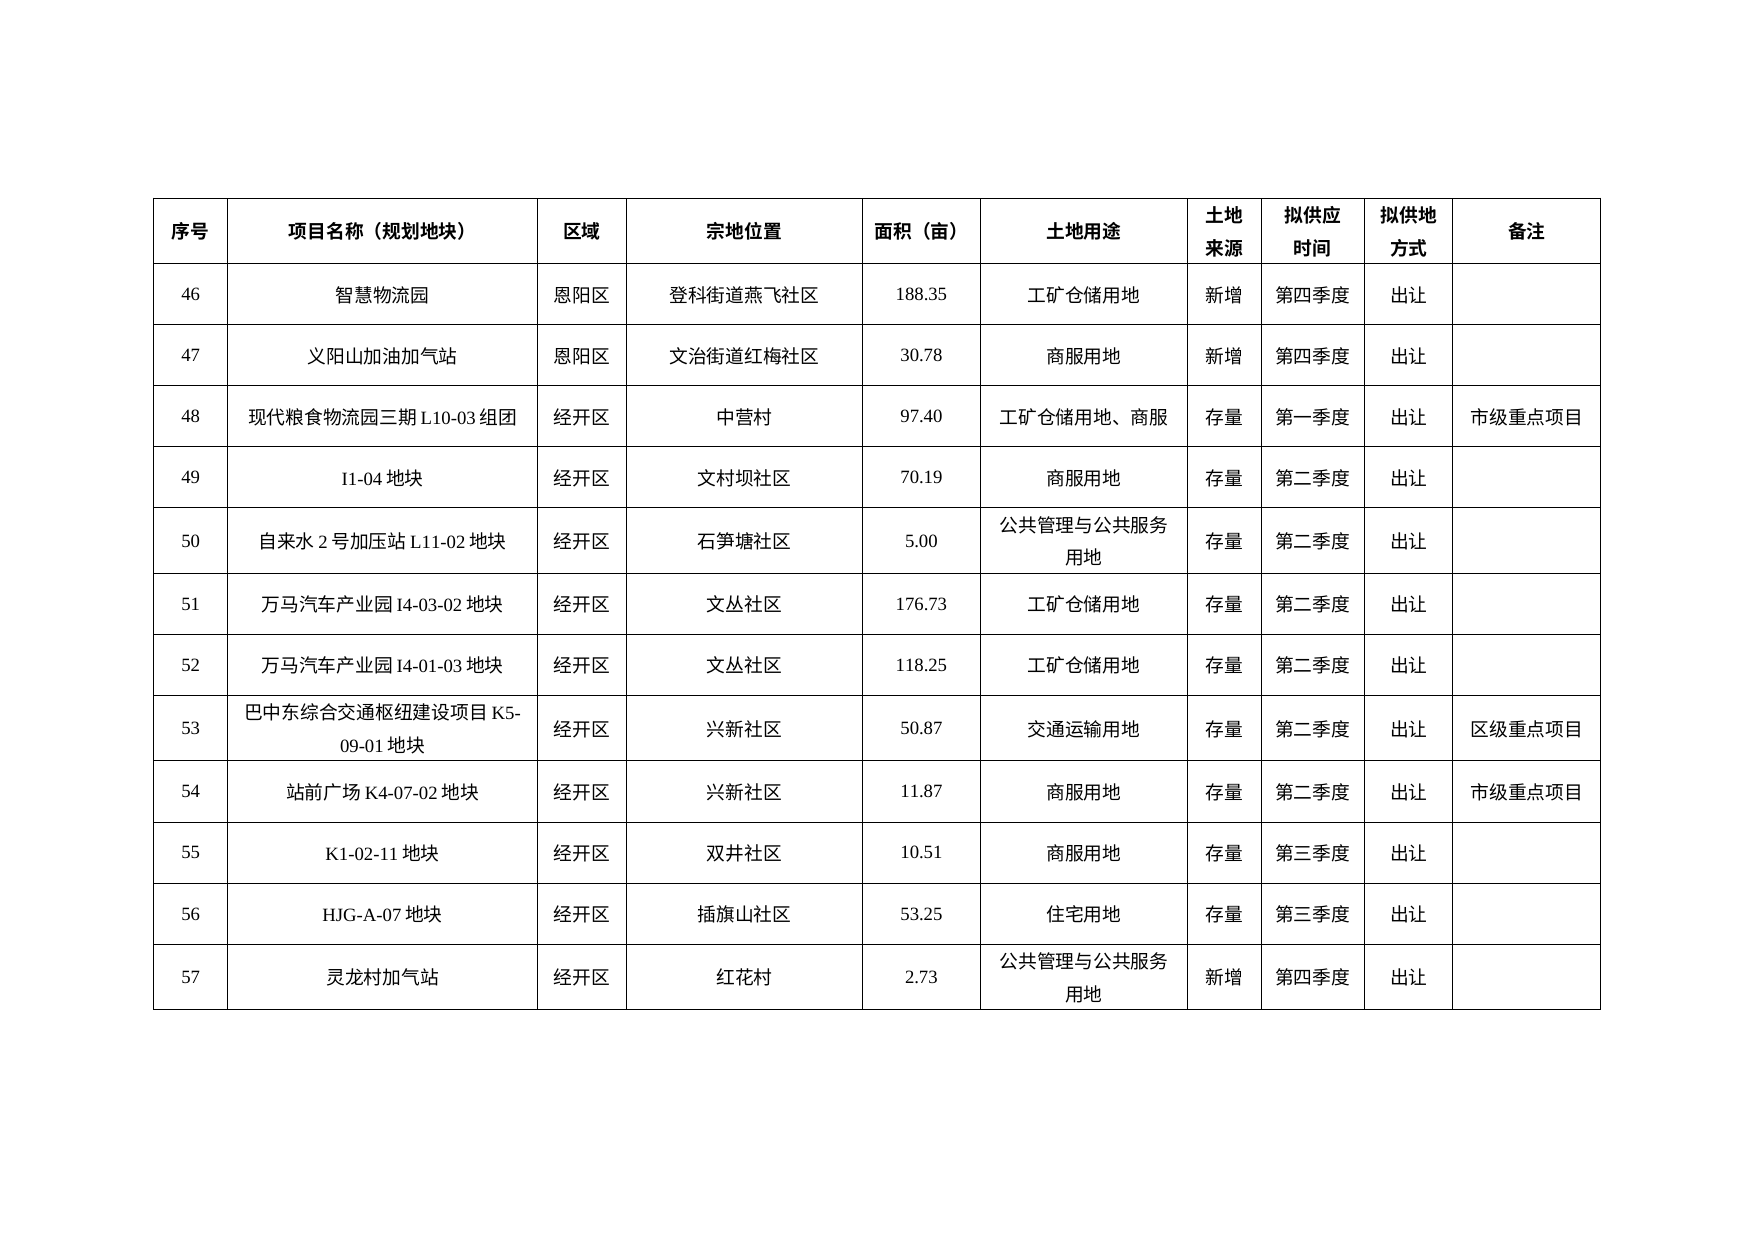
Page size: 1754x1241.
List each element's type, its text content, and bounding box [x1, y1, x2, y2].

table_cell 新增 [1188, 945, 1261, 1009]
table_cell 兴新社区 [627, 761, 862, 821]
table_cell 188.35 [863, 264, 980, 324]
table_cell 双井社区 [627, 823, 862, 882]
table_cell [1453, 508, 1600, 573]
table_cell 97.40 [863, 386, 980, 446]
table_cell 53 [154, 696, 227, 760]
table_header 土地用途 [981, 199, 1187, 263]
table_cell 第四季度 [1262, 945, 1364, 1009]
table_cell 第四季度 [1262, 325, 1364, 385]
table_cell 经开区 [538, 823, 626, 882]
table_cell 存量 [1188, 696, 1261, 760]
table_cell [1453, 635, 1600, 695]
table_cell 红花村 [627, 945, 862, 1009]
table_cell 出让 [1365, 574, 1452, 634]
table_cell 灵龙村加气站 [228, 945, 537, 1009]
table_cell 存量 [1188, 823, 1261, 882]
table_cell 70.19 [863, 447, 980, 507]
table_cell 新增 [1188, 325, 1261, 385]
table_cell 存量 [1188, 574, 1261, 634]
table_cell 自来水2号加压站L11-02地块 [228, 508, 537, 573]
table_cell 区级重点项目 [1453, 696, 1600, 760]
table_cell 经开区 [538, 635, 626, 695]
table_cell 工矿仓储用地 [981, 574, 1187, 634]
table_cell 48 [154, 386, 227, 446]
table_cell 46 [154, 264, 227, 324]
table_cell [1453, 574, 1600, 634]
table_header 面积（亩） [863, 199, 980, 263]
table_cell [1453, 945, 1600, 1009]
table_cell 50 [154, 508, 227, 573]
table_cell 商服用地 [981, 447, 1187, 507]
table_cell 经开区 [538, 884, 626, 943]
table_cell 工矿仓储用地 [981, 264, 1187, 324]
table_cell 出让 [1365, 761, 1452, 821]
table_cell 52 [154, 635, 227, 695]
table_cell 118.25 [863, 635, 980, 695]
table_cell 中营村 [627, 386, 862, 446]
table_header 宗地位置 [627, 199, 862, 263]
table_cell 56 [154, 884, 227, 943]
table_cell 5.00 [863, 508, 980, 573]
table_cell HJG-A-07地块 [228, 884, 537, 943]
table_cell 第二季度 [1262, 508, 1364, 573]
table_cell 商服用地 [981, 761, 1187, 821]
table_header 项目名称（规划地块） [228, 199, 537, 263]
table_cell 47 [154, 325, 227, 385]
table_cell 智慧物流园 [228, 264, 537, 324]
table_cell 经开区 [538, 761, 626, 821]
table_cell [1453, 325, 1600, 385]
table_cell 文丛社区 [627, 574, 862, 634]
table_cell 交通运输用地 [981, 696, 1187, 760]
table_cell 文丛社区 [627, 635, 862, 695]
table_cell 176.73 [863, 574, 980, 634]
table_cell 商服用地 [981, 325, 1187, 385]
table_cell 工矿仓储用地、商服 [981, 386, 1187, 446]
table_cell 存量 [1188, 884, 1261, 943]
table_cell 站前广场K4-07-02地块 [228, 761, 537, 821]
table_cell 50.87 [863, 696, 980, 760]
table_cell 新增 [1188, 264, 1261, 324]
table_cell 经开区 [538, 696, 626, 760]
table_cell 第三季度 [1262, 884, 1364, 943]
table_cell 商服用地 [981, 823, 1187, 882]
table_header 序号 [154, 199, 227, 263]
table_cell 出让 [1365, 635, 1452, 695]
table_header 拟供应 时间 [1262, 199, 1364, 263]
table_cell 登科街道燕飞社区 [627, 264, 862, 324]
table_cell 出让 [1365, 696, 1452, 760]
table_cell 现代粮食物流园三期L10-03组团 [228, 386, 537, 446]
table_cell 工矿仓储用地 [981, 635, 1187, 695]
table_cell 出让 [1365, 823, 1452, 882]
table_cell 义阳山加油加气站 [228, 325, 537, 385]
table_cell 经开区 [538, 508, 626, 573]
table_cell 兴新社区 [627, 696, 862, 760]
table_cell 插旗山社区 [627, 884, 862, 943]
table_cell [1453, 884, 1600, 943]
table_cell 存量 [1188, 508, 1261, 573]
table_header 备注 [1453, 199, 1600, 263]
table_cell 第一季度 [1262, 386, 1364, 446]
table_cell 第二季度 [1262, 696, 1364, 760]
table_cell 存量 [1188, 635, 1261, 695]
table_cell 54 [154, 761, 227, 821]
table_cell K1-02-11地块 [228, 823, 537, 882]
table_cell 万马汽车产业园I4-01-03地块 [228, 635, 537, 695]
table_cell 万马汽车产业园I4-03-02地块 [228, 574, 537, 634]
table_cell 出让 [1365, 884, 1452, 943]
table_cell 市级重点项目 [1453, 386, 1600, 446]
table_cell 51 [154, 574, 227, 634]
table_cell 存量 [1188, 447, 1261, 507]
table_cell [1453, 447, 1600, 507]
table_cell 经开区 [538, 945, 626, 1009]
table_cell 市级重点项目 [1453, 761, 1600, 821]
table_cell 第二季度 [1262, 574, 1364, 634]
table_cell [1453, 823, 1600, 882]
table_cell 第二季度 [1262, 761, 1364, 821]
table_cell 第二季度 [1262, 635, 1364, 695]
table_header 拟供地方式 [1365, 199, 1452, 263]
table_cell 30.78 [863, 325, 980, 385]
table_cell 恩阳区 [538, 264, 626, 324]
table_cell 经开区 [538, 447, 626, 507]
table_cell 出让 [1365, 945, 1452, 1009]
table_cell 55 [154, 823, 227, 882]
table_cell 存量 [1188, 386, 1261, 446]
table_cell 53.25 [863, 884, 980, 943]
table_cell 文治街道红梅社区 [627, 325, 862, 385]
table_cell 2.73 [863, 945, 980, 1009]
table_cell 出让 [1365, 325, 1452, 385]
table_cell 文村坝社区 [627, 447, 862, 507]
table_cell 57 [154, 945, 227, 1009]
table_cell 恩阳区 [538, 325, 626, 385]
table_cell 出让 [1365, 508, 1452, 573]
table_cell 出让 [1365, 264, 1452, 324]
table_cell 巴中东综合交通枢纽建设项目K5-09-01地块 [228, 696, 537, 760]
table_header 土地 来源 [1188, 199, 1261, 263]
table_cell 公共管理与公共服务用地 [981, 945, 1187, 1009]
table_cell 经开区 [538, 386, 626, 446]
table_cell 第二季度 [1262, 447, 1364, 507]
table_cell I1-04地块 [228, 447, 537, 507]
table_cell 10.51 [863, 823, 980, 882]
table_cell 出让 [1365, 386, 1452, 446]
table_cell 11.87 [863, 761, 980, 821]
table_cell 住宅用地 [981, 884, 1187, 943]
table_header 区域 [538, 199, 626, 263]
table_cell 第四季度 [1262, 264, 1364, 324]
table_cell 石笋塘社区 [627, 508, 862, 573]
table_cell 49 [154, 447, 227, 507]
table_cell 公共管理与公共服务用地 [981, 508, 1187, 573]
table_cell 第三季度 [1262, 823, 1364, 882]
table_cell 出让 [1365, 447, 1452, 507]
table_cell [1453, 264, 1600, 324]
table_cell 经开区 [538, 574, 626, 634]
table_cell 存量 [1188, 761, 1261, 821]
